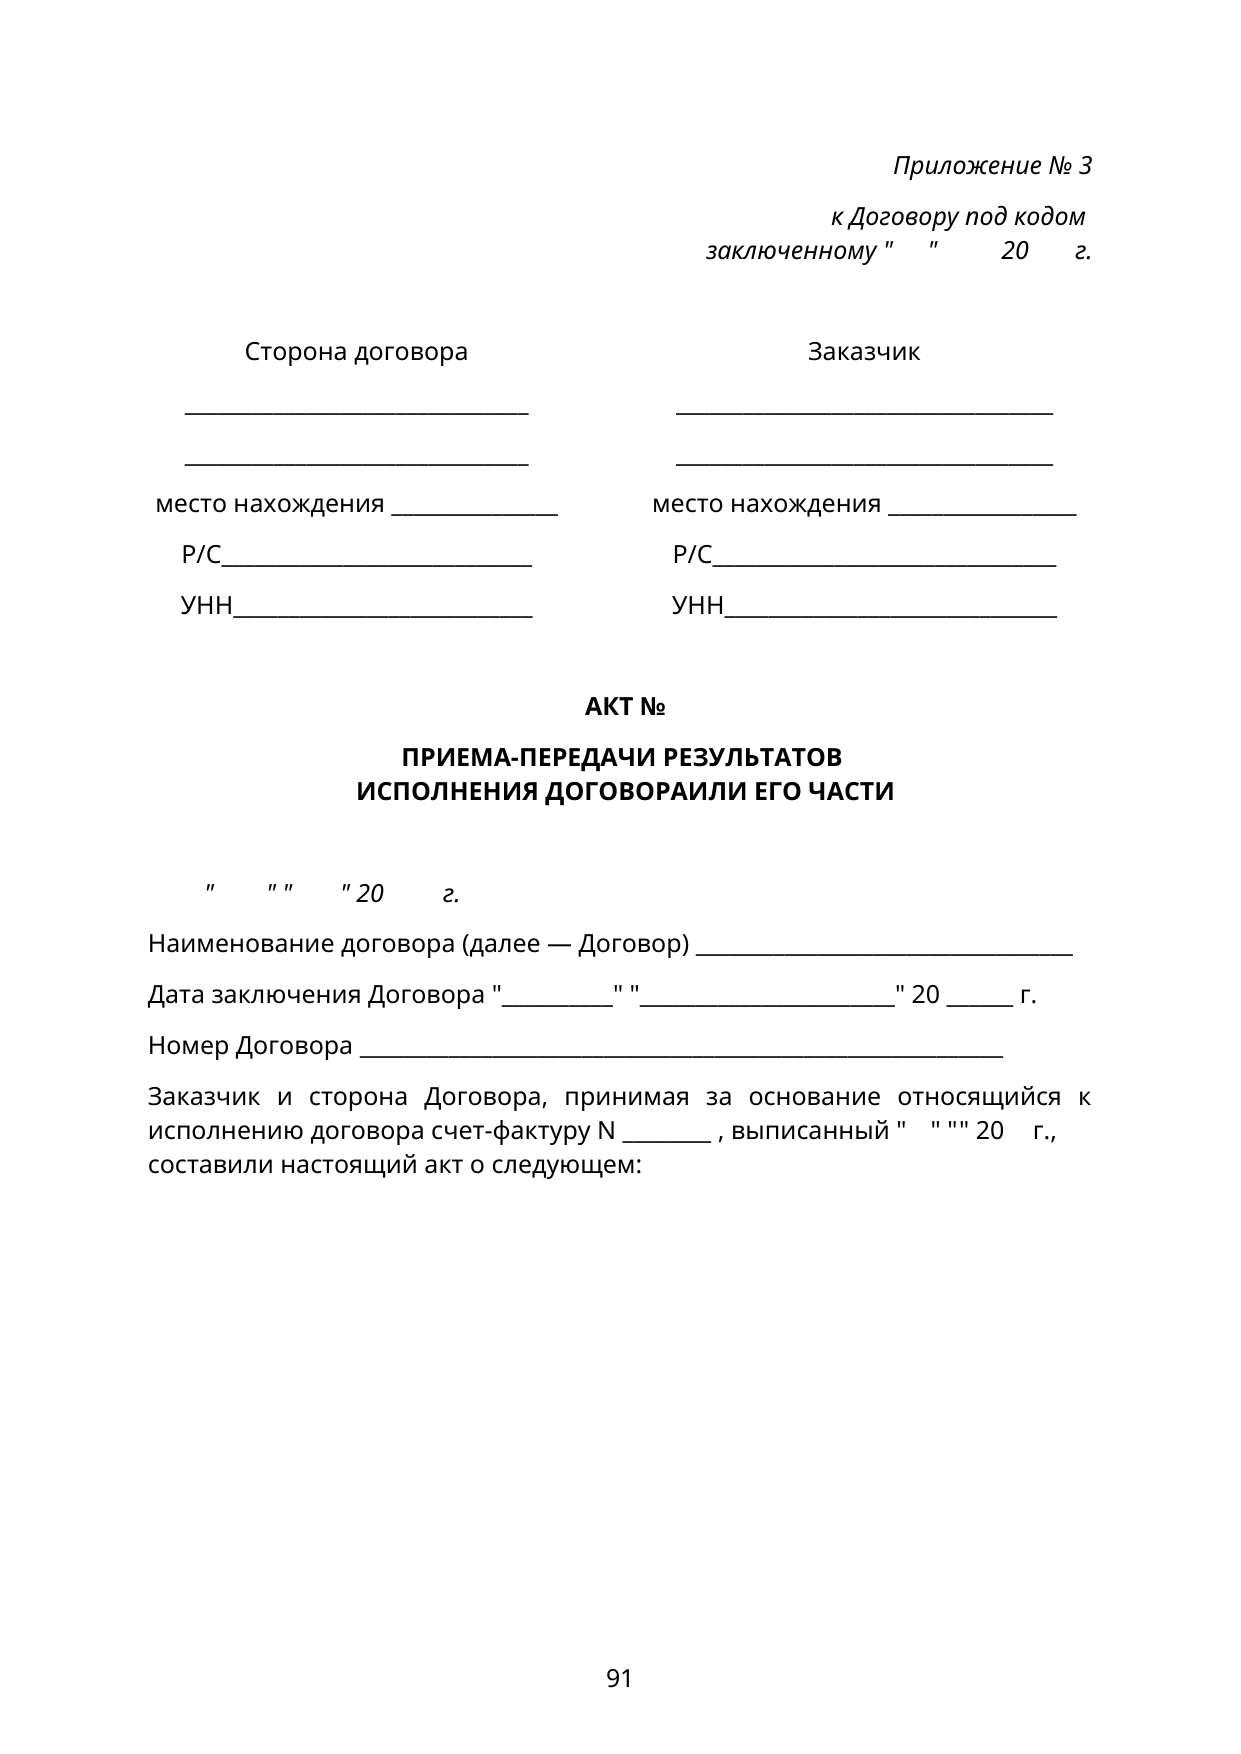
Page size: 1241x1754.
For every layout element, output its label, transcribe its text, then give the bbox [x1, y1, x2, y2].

text Приложение № 3 [148, 148, 1092, 182]
text АКТ № [207, 689, 1044, 723]
text к Договору под кодом заключенному " " 20 г. [148, 198, 1092, 267]
text Наименование договора (далее — Договор) __________________________________ [148, 926, 1092, 960]
text Заказчик и сторона Договора, принимая за основание относящийся к исполнению договора счет-фактуру N ________ , выписанный " " " " 20 г., составили настоящий акт о следующем: [148, 1078, 1092, 1180]
text " " " " 20 г. [148, 875, 1092, 909]
text Дата заключения Договора "__________" "_______________________" 20 ______ г. [148, 977, 1092, 1011]
text ПРИЕМА-ПЕРЕДАЧИ РЕЗУЛЬТАТОВ ИСПОЛНЕНИЯ ДОГОВОРАИЛИ ЕГО ЧАСТИ [207, 740, 1044, 808]
table_header Сторона договора _______________________________ _______________________________ место нахождения _______________ Р/С____________________________ УНН___________________________ [112, 334, 601, 638]
table_header Заказчик __________________________________ __________________________________ место нахождения _________________ Р/С_______________________________ УНН______________________________ [601, 334, 1128, 638]
text Номер Договора __________________________________________________________ [148, 1027, 1092, 1062]
